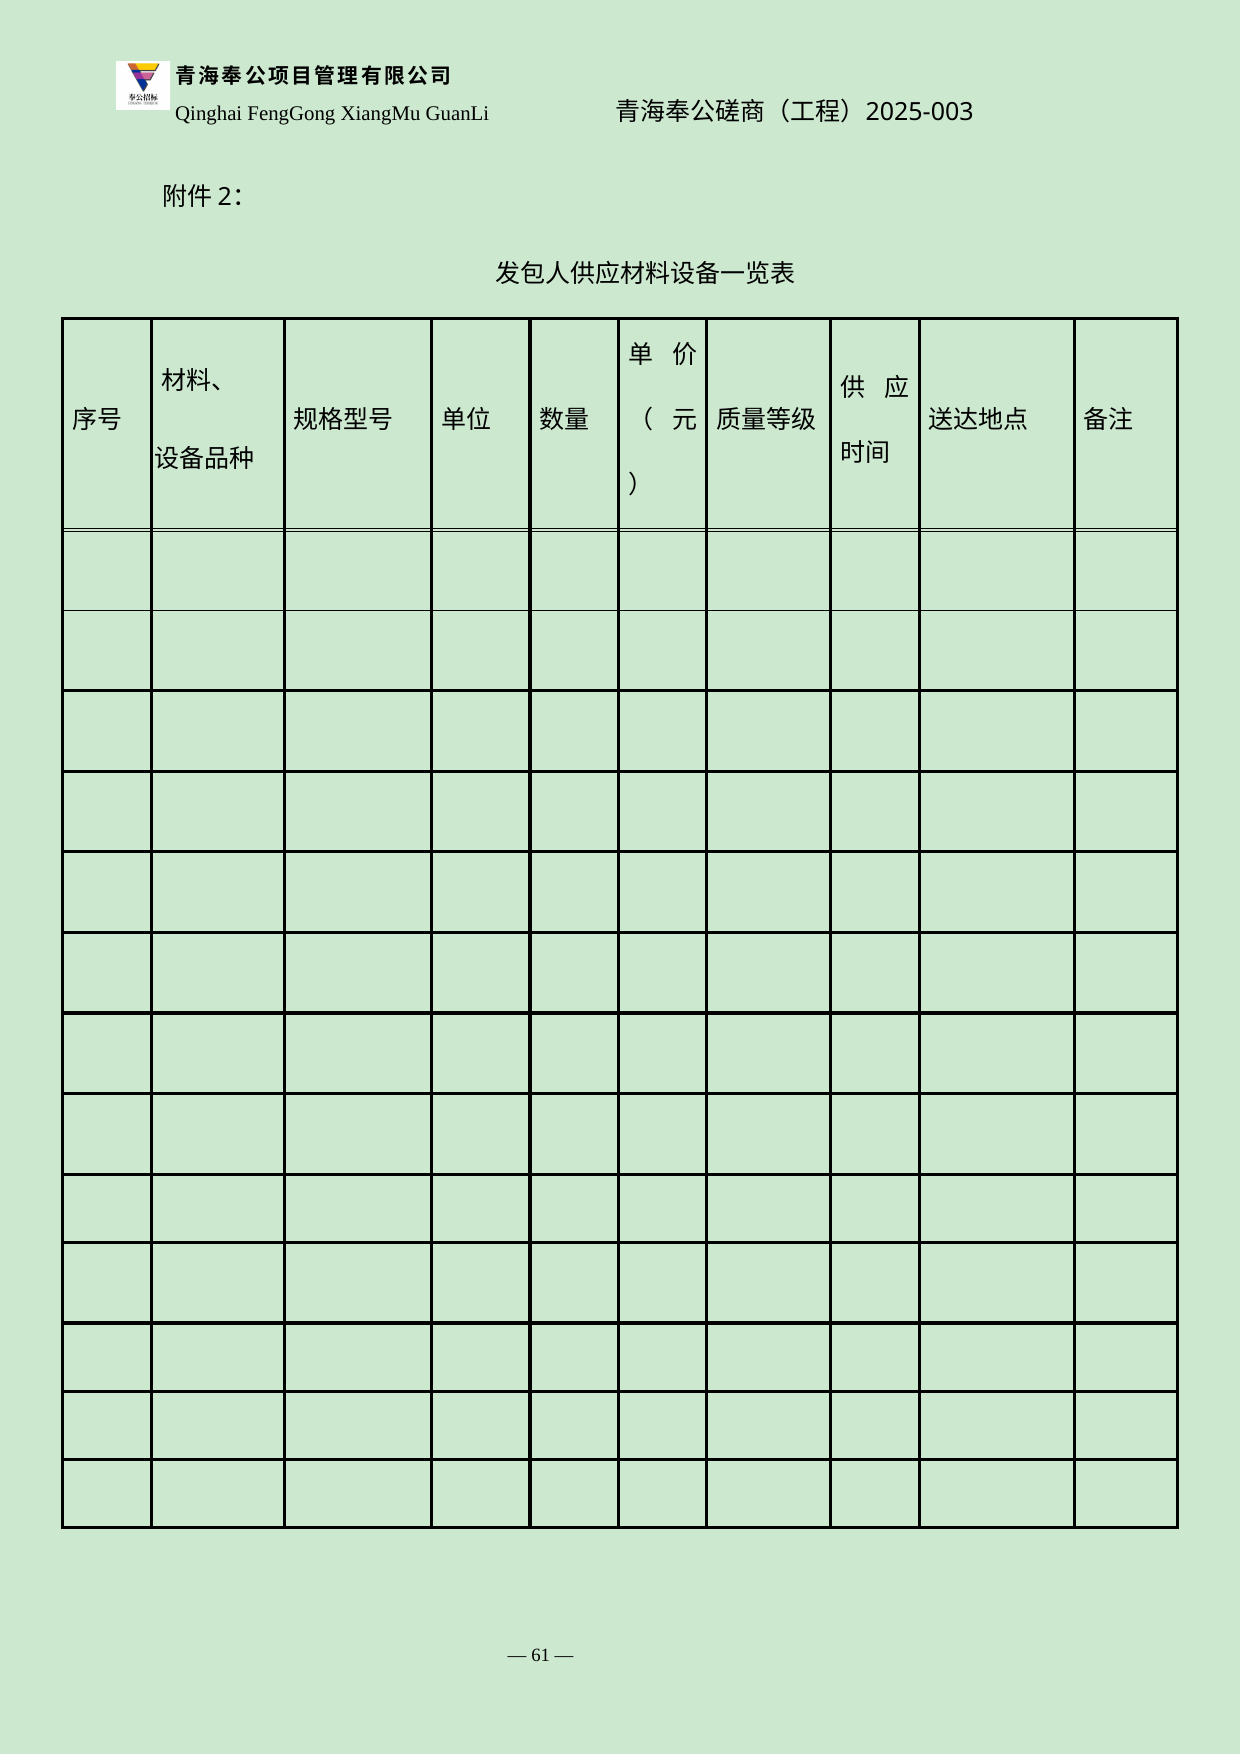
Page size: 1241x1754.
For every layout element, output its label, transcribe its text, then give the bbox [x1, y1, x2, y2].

text 发包人供应材料设备一览表 [112, 239, 1128, 304]
table_cell [1076, 1244, 1176, 1321]
table_cell [64, 773, 150, 850]
table_cell [433, 934, 528, 1011]
table_cell [532, 532, 617, 610]
table_cell [64, 611, 150, 689]
table_cell [532, 1461, 617, 1526]
table_cell [620, 532, 705, 610]
table_cell [153, 1461, 283, 1526]
table_cell [708, 853, 829, 931]
table_cell [286, 773, 430, 850]
table_cell [1076, 1015, 1176, 1092]
table_cell [286, 532, 430, 610]
table_cell [1076, 1095, 1176, 1173]
table_cell [64, 853, 150, 931]
table_cell [153, 611, 283, 689]
table_cell [532, 1393, 617, 1458]
table_cell [708, 1393, 829, 1458]
table_cell [921, 692, 1073, 769]
table_cell [708, 692, 829, 769]
table_cell [286, 1325, 430, 1389]
table_cell [286, 853, 430, 931]
table_cell [64, 934, 150, 1011]
table_cell [620, 853, 705, 931]
table_cell [153, 692, 283, 769]
table_cell [532, 692, 617, 769]
table_header 单价（元） [620, 320, 705, 528]
table_cell [433, 1325, 528, 1389]
table_cell [64, 1325, 150, 1389]
table_cell [153, 1393, 283, 1458]
table_cell [153, 1095, 283, 1173]
table_cell [286, 692, 430, 769]
table_cell [1076, 1176, 1176, 1241]
table_cell [832, 1393, 918, 1458]
table_cell [153, 1325, 283, 1389]
table_cell [1076, 1393, 1176, 1458]
table_cell [708, 1176, 829, 1241]
table_cell [708, 1461, 829, 1526]
table_cell [708, 773, 829, 850]
table_header 备注 [1076, 320, 1176, 528]
table_cell [921, 532, 1073, 610]
table_cell [532, 1095, 617, 1173]
table_cell [620, 611, 705, 689]
table_cell [286, 934, 430, 1011]
table_cell [153, 1244, 283, 1321]
table_cell [433, 1176, 528, 1241]
picture [116, 61, 170, 110]
table_cell [832, 1015, 918, 1092]
table_cell [832, 1325, 918, 1389]
table_cell [433, 532, 528, 610]
table_header 序号 [64, 320, 150, 528]
table_cell [532, 934, 617, 1011]
table_cell [921, 934, 1073, 1011]
table_cell [64, 1393, 150, 1458]
table_cell [921, 1461, 1073, 1526]
text 附件2： [112, 162, 1128, 227]
table_cell [433, 611, 528, 689]
table_cell [1076, 1325, 1176, 1389]
table_cell [433, 692, 528, 769]
table_cell [708, 532, 829, 610]
table_cell [64, 1244, 150, 1321]
table_cell [1076, 611, 1176, 689]
table_cell [286, 1393, 430, 1458]
table_cell [433, 1244, 528, 1321]
table_cell [64, 1015, 150, 1092]
table_cell [64, 1095, 150, 1173]
table_cell [64, 1461, 150, 1526]
table_cell [921, 1176, 1073, 1241]
table_cell [1076, 934, 1176, 1011]
table_cell [532, 1176, 617, 1241]
table_cell [1076, 853, 1176, 931]
table_cell [832, 773, 918, 850]
table_cell [433, 773, 528, 850]
table_cell [832, 1244, 918, 1321]
table_header 质量等级 [708, 320, 829, 528]
table_cell [620, 1325, 705, 1389]
table_header 数量 [532, 320, 617, 528]
table_cell [532, 611, 617, 689]
table_cell [620, 934, 705, 1011]
table_cell [832, 1095, 918, 1173]
table_header 单位 [433, 320, 528, 528]
table_cell [832, 934, 918, 1011]
table_cell [286, 611, 430, 689]
table_cell [832, 1176, 918, 1241]
table_cell [433, 1461, 528, 1526]
table_cell [620, 773, 705, 850]
table_cell [620, 1461, 705, 1526]
table_cell [620, 1393, 705, 1458]
table_cell [620, 1244, 705, 1321]
table_cell [620, 1176, 705, 1241]
table_cell [1076, 1461, 1176, 1526]
table_cell [286, 1244, 430, 1321]
table_cell [1076, 532, 1176, 610]
table_cell [153, 853, 283, 931]
table_cell [532, 1325, 617, 1389]
table_cell [286, 1176, 430, 1241]
table_cell [433, 853, 528, 931]
table_cell [532, 853, 617, 931]
table_cell [1076, 692, 1176, 769]
table_cell [832, 853, 918, 931]
table_cell [286, 1461, 430, 1526]
table_cell [153, 773, 283, 850]
table_cell [921, 611, 1073, 689]
table_cell [921, 1015, 1073, 1092]
table_cell [64, 692, 150, 769]
table_cell [708, 1015, 829, 1092]
table_cell [532, 773, 617, 850]
table_cell [620, 1095, 705, 1173]
table_cell [153, 934, 283, 1011]
table_cell [832, 692, 918, 769]
table_header 材料、 设备品种 [153, 320, 283, 528]
table_cell [832, 1461, 918, 1526]
table_cell [153, 1015, 283, 1092]
table_cell [532, 1244, 617, 1321]
table_cell [708, 1095, 829, 1173]
table_cell [921, 1244, 1073, 1321]
table_cell [1076, 773, 1176, 850]
table_cell [433, 1393, 528, 1458]
table_cell [620, 1015, 705, 1092]
table_header 送达地点 [921, 320, 1073, 528]
table_cell [832, 532, 918, 610]
table_cell [921, 1095, 1073, 1173]
table_cell [433, 1095, 528, 1173]
table_cell [921, 773, 1073, 850]
table_cell [708, 934, 829, 1011]
table_cell [153, 532, 283, 610]
table_cell [708, 1325, 829, 1389]
table_cell [620, 692, 705, 769]
table_cell [286, 1015, 430, 1092]
table_cell [921, 1325, 1073, 1389]
table_cell [433, 1015, 528, 1092]
table_header 规格型号 [286, 320, 430, 528]
table_cell [64, 532, 150, 610]
table_cell [708, 1244, 829, 1321]
table_cell [921, 853, 1073, 931]
table_header 供应时间 [832, 320, 918, 528]
table_cell [708, 611, 829, 689]
table_cell [286, 1095, 430, 1173]
table_cell [532, 1015, 617, 1092]
table_cell [921, 1393, 1073, 1458]
table_cell [153, 1176, 283, 1241]
table_cell [832, 611, 918, 689]
table_cell [64, 1176, 150, 1241]
